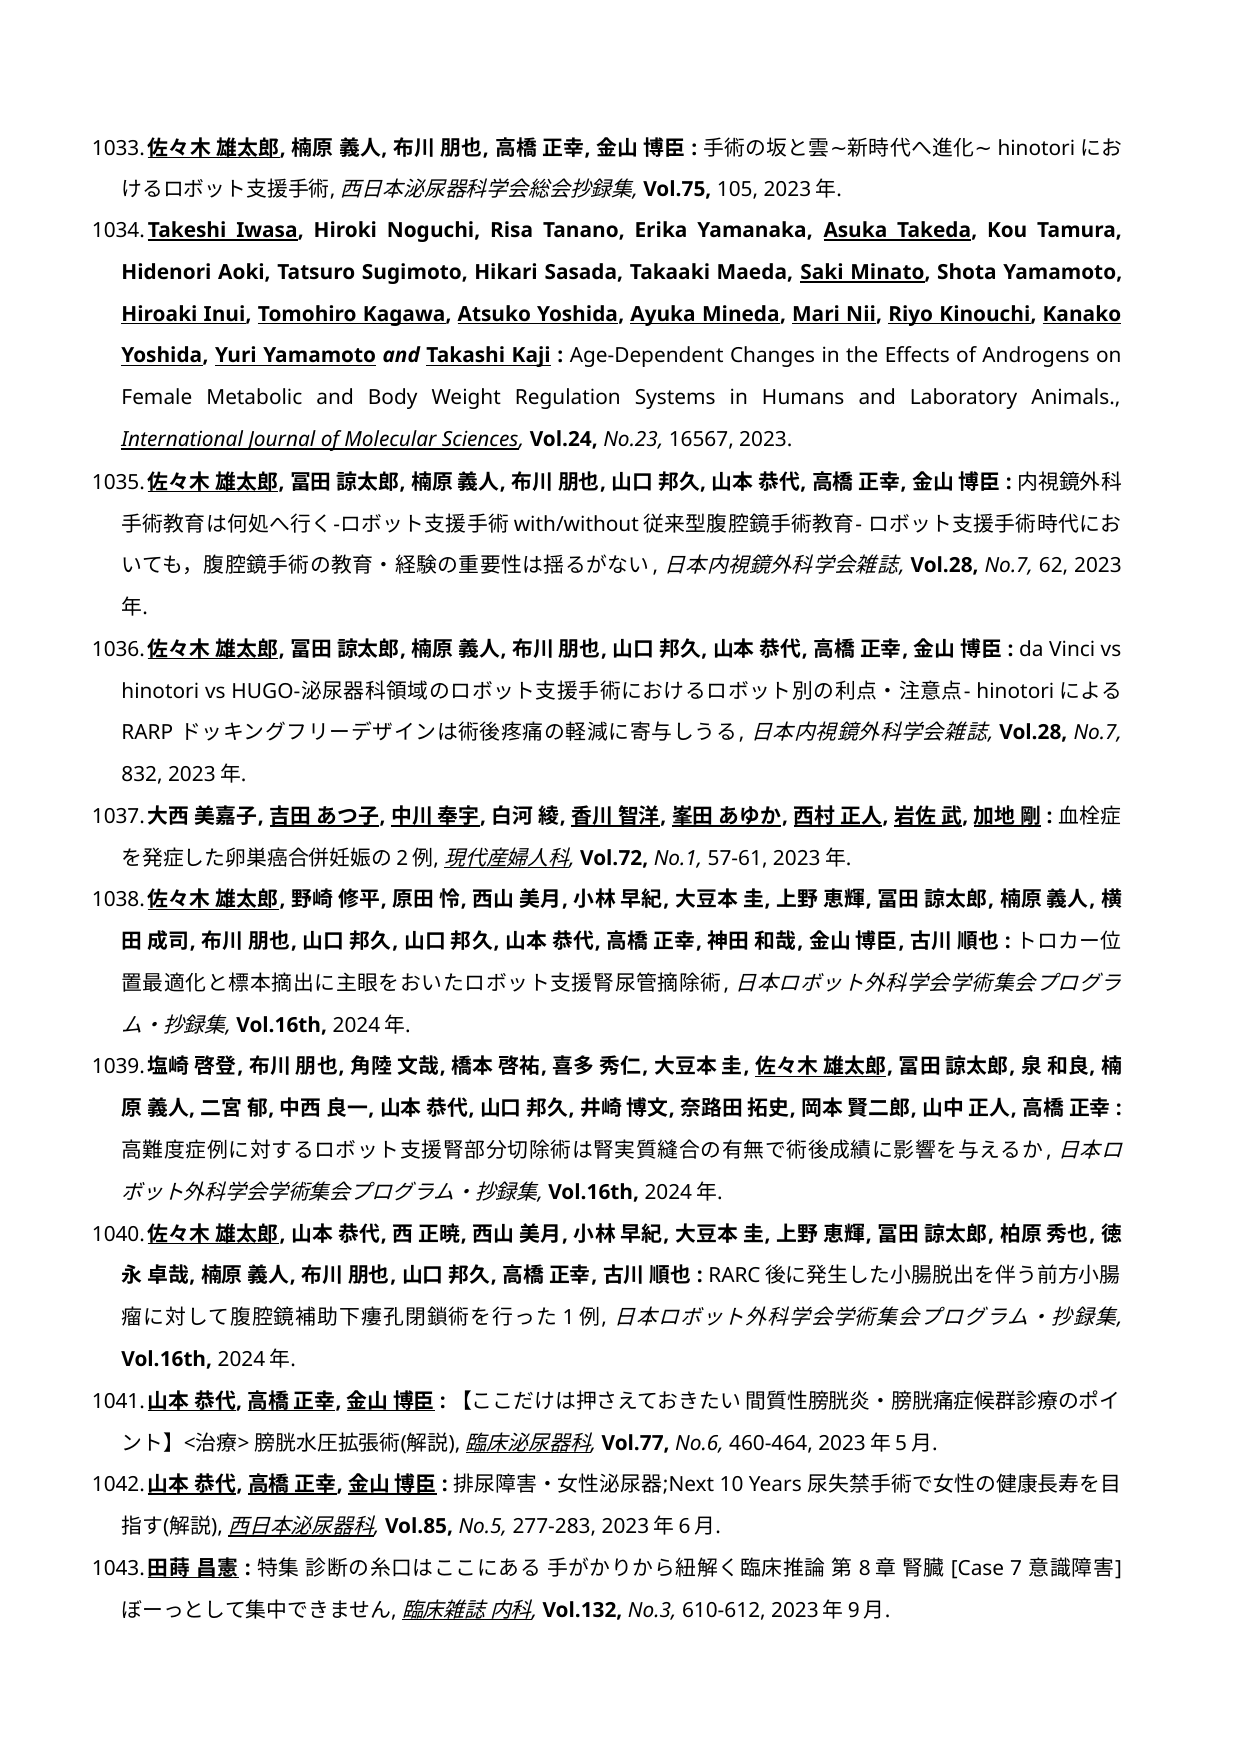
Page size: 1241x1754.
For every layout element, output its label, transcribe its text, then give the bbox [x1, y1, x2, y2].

list 山本 恭代, 高橋 正幸, 金山 博臣 : 【ここだけは押さえておきたい 間質性膀胱炎・膀胱痛症候群診療のポイント】<治療> 膀胱水圧拡張術(解説), 臨床泌尿器科, Vol.77, No.6, 460-464, 2023年5月. [92, 1378, 1122, 1462]
list 佐々木 雄太郎, 冨田 諒太郎, 楠原 義人, 布川 朋也, 山口 邦久, 山本 恭代, 高橋 正幸, 金山 博臣 : da Vinci vs hinotori vs HUGO-泌尿器科領域のロボット支援手術におけるロボット別の利点・注意点- hinotoriによるRARP ドッキングフリーデザインは術後疼痛の軽減に寄与しうる, 日本内視鏡外科学会雑誌, Vol.28, No.7, 832, 2023年. [92, 626, 1122, 793]
list 佐々木 雄太郎, 山本 恭代, 西 正暁, 西山 美月, 小林 早紀, 大豆本 圭, 上野 恵輝, 冨田 諒太郎, 柏原 秀也, 徳永 卓哉, 楠原 義人, 布川 朋也, 山口 邦久, 高橋 正幸, 古川 順也 : RARC後に発生した小腸脱出を伴う前方小腸瘤に対して腹腔鏡補助下瘻孔閉鎖術を行った1例, 日本ロボット外科学会学術集会プログラム・抄録集, Vol.16th, 2024年. [92, 1211, 1122, 1378]
list 大西 美嘉子, 吉田 あつ子, 中川 奉宇, 白河 綾, 香川 智洋, 峯田 あゆか, 西村 正人, 岩佐 武, 加地 剛 : 血栓症を発症した卵巣癌合併妊娠の2例, 現代産婦人科, Vol.72, No.1, 57-61, 2023年. [92, 793, 1122, 877]
list 塩崎 啓登, 布川 朋也, 角陸 文哉, 橋本 啓祐, 喜多 秀仁, 大豆本 圭, 佐々木 雄太郎, 冨田 諒太郎, 泉 和良, 楠原 義人, 二宮 郁, 中西 良一, 山本 恭代, 山口 邦久, 井崎 博文, 奈路田 拓史, 岡本 賢二郎, 山中 正人, 高橋 正幸 : 高難度症例に対するロボット支援腎部分切除術は腎実質縫合の有無で術後成績に影響を与えるか, 日本ロボット外科学会学術集会プログラム・抄録集, Vol.16th, 2024年. [92, 1044, 1122, 1211]
list 山本 恭代, 高橋 正幸, 金山 博臣 : 排尿障害・女性泌尿器;Next 10 Years 尿失禁手術で女性の健康長寿を目指す(解説), 西日本泌尿器科, Vol.85, No.5, 277-283, 2023年6月. [92, 1462, 1122, 1545]
list 佐々木 雄太郎, 冨田 諒太郎, 楠原 義人, 布川 朋也, 山口 邦久, 山本 恭代, 高橋 正幸, 金山 博臣 : 内視鏡外科手術教育は何処へ行く-ロボット支援手術with/without従来型腹腔鏡手術教育- ロボット支援手術時代においても，腹腔鏡手術の教育・経験の重要性は揺るがない, 日本内視鏡外科学会雑誌, Vol.28, No.7, 62, 2023年. [92, 459, 1122, 626]
list 田蒔 昌憲 : 特集 診断の糸口はここにある 手がかりから紐解く臨床推論 第8章 腎臓 [Case 7 意識障害]ぼーっとして集中できません, 臨床雑誌 内科, Vol.132, No.3, 610-612, 2023年9月. [92, 1545, 1122, 1629]
list 佐々木 雄太郎, 野崎 修平, 原田 怜, 西山 美月, 小林 早紀, 大豆本 圭, 上野 恵輝, 冨田 諒太郎, 楠原 義人, 横田 成司, 布川 朋也, 山口 邦久, 山口 邦久, 山本 恭代, 高橋 正幸, 神田 和哉, 金山 博臣, 古川 順也 : トロカー位置最適化と標本摘出に主眼をおいたロボット支援腎尿管摘除術, 日本ロボット外科学会学術集会プログラム・抄録集, Vol.16th, 2024年. [92, 877, 1122, 1044]
list Takeshi Iwasa, Hiroki Noguchi, Risa Tanano, Erika Yamanaka, Asuka Takeda, Kou Tamura, Hidenori Aoki, Tatsuro Sugimoto, Hikari Sasada, Takaaki Maeda, Saki Minato, Shota Yamamoto, Hiroaki Inui, Tomohiro Kagawa, Atsuko Yoshida, Ayuka Mineda, Mari Nii, Riyo Kinouchi, Kanako Yoshida, Yuri Yamamoto and Takashi Kaji : Age-Dependent Changes in the Effects of Androgens on Female Metabolic and Body Weight Regulation Systems in Humans and Laboratory Animals., International Journal of Molecular Sciences, Vol.24, No.23, 16567, 2023. [92, 209, 1122, 459]
list 佐々木 雄太郎, 楠原 義人, 布川 朋也, 高橋 正幸, 金山 博臣 : 手術の坂と雲∼新時代へ進化∼ hinotoriにおけるロボット支援手術, 西日本泌尿器科学会総会抄録集, Vol.75, 105, 2023年. [92, 125, 1122, 209]
